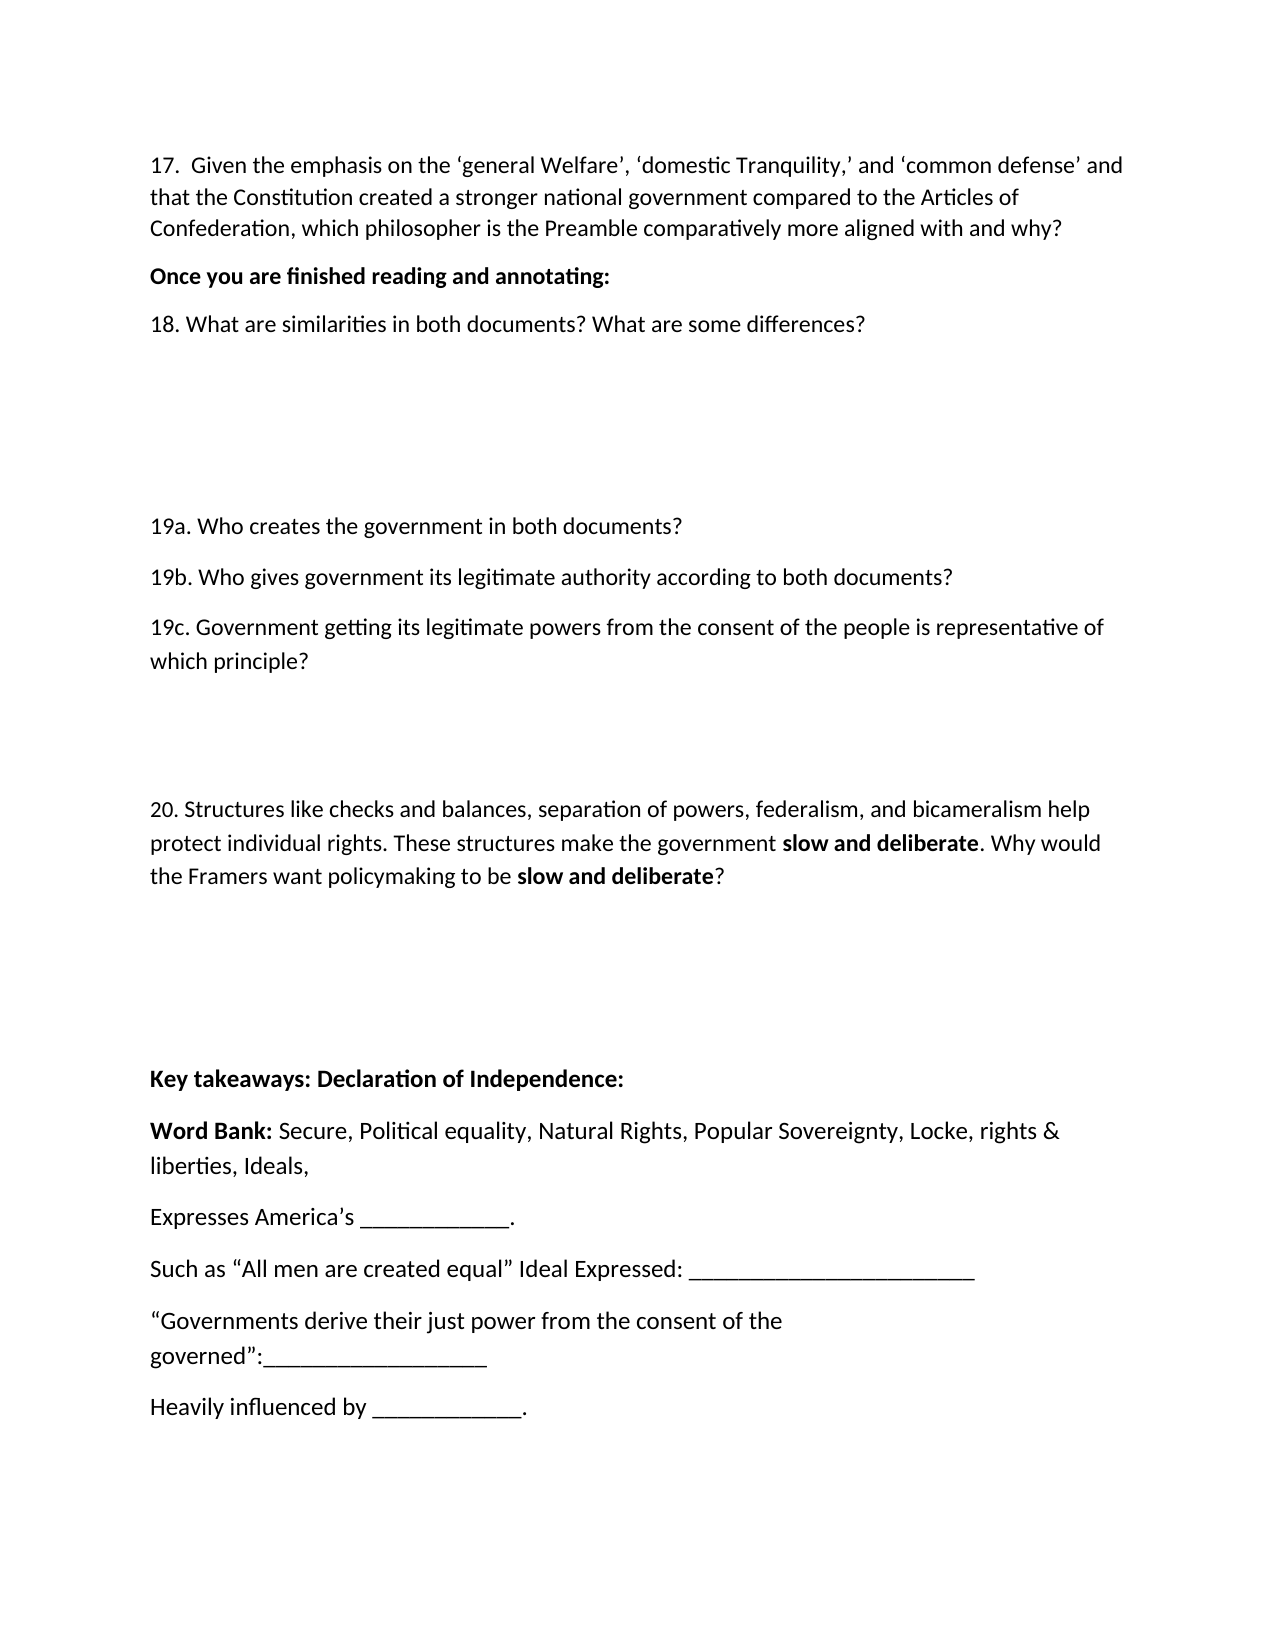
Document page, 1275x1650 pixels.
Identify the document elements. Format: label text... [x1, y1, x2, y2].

text Such as “All men are created equal” Ideal Expressed: _______________________ [150, 1253, 1125, 1284]
text 20. Structures like checks and balances, separation of powers, federalism, and bicameralism help protect individual rights. These structures make the government slow and deliberate. Why would the Framers want policymaking to be slow and deliberate? [150, 794, 1125, 891]
text 19b. Who gives government its legitimate authority according to both documents? [150, 562, 1125, 591]
text Expresses America’s ____________. [150, 1202, 1125, 1232]
text Once you are finished reading and annotating: [150, 261, 1125, 291]
text 19c. Government getting its legitimate powers from the consent of the people is representative of which principle? [150, 612, 1125, 675]
text 18. What are similarities in both documents? What are some differences? [150, 309, 1125, 339]
text Word Bank: Secure, Political equality, Natural Rights, Popular Sovereignty, Locke, rights & liberties, Ideals, [150, 1115, 1125, 1180]
text Heavily influenced by ____________. [150, 1392, 1125, 1422]
text “Governments derive their just power from the consent of the governed”:__________________ [150, 1305, 1125, 1370]
text 19a. Who creates the government in both documents? [150, 511, 1125, 541]
text Key takeaways: Declaration of Independence: [150, 1063, 1125, 1094]
text 17. Given the emphasis on the ‘general Welfare’, ‘domestic Tranquility,’ and ‘common defense’ and that the Constitution created a stronger national government compared to the Articles of Confederation, which philosopher is the Preamble comparatively more aligned with and why? [150, 150, 1125, 242]
